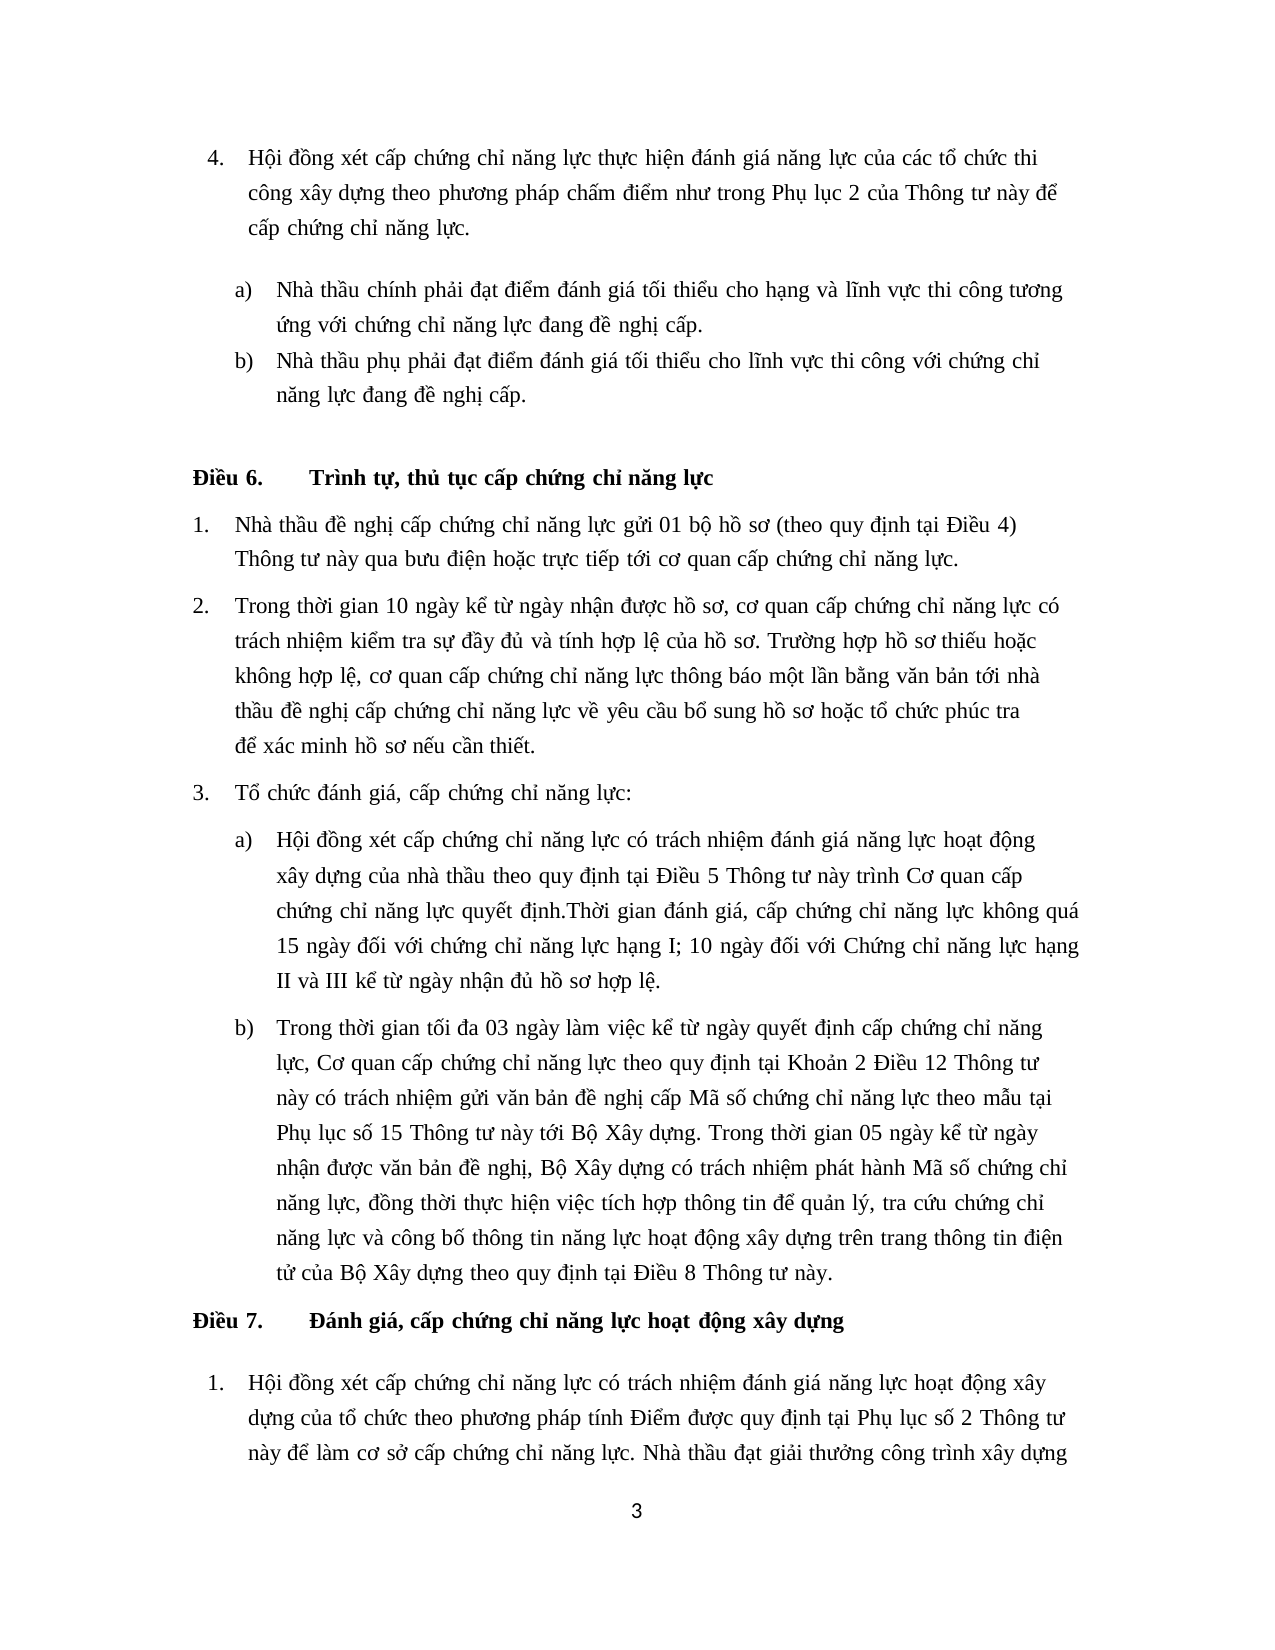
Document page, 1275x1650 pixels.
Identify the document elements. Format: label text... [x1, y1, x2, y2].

list Nhà thầu đề nghị cấp chứng chỉ năng lực gửi 01 bộ hồ sơ (theo quy định tại Điều 4) Thông tư này qua bưu điện hoặc trực tiếp tới cơ quan cấp chứng chỉ năng lực. [192, 511, 1022, 572]
list Tổ chức đánh giá, cấp chứng chỉ năng lực: [192, 779, 1096, 806]
list Nhà thầu phụ phải đạt điểm đánh giá tối thiểu cho lĩnh vực thi công với chứng chỉ năng lực đang đề nghị cấp. [234, 347, 1047, 408]
list Trong thời gian 10 ngày kể từ ngày nhận được hồ sơ, cơ quan cấp chứng chỉ năng lực có trách nhiệm kiểm tra sự đầy đủ và tính hợp lệ của hồ sơ. Trường hợp hồ sơ thiếu hoặc không hợp lệ, cơ quan cấp chứng chỉ năng lực thông báo một lần bằng văn bản tới nhà thầu đề nghị cấp chứng chỉ năng lực về yêu cầu bổ sung hồ sơ hoặc tổ chức phúc tra [192, 592, 1067, 724]
text để xác minh hồ sơ nếu cần thiết. [234, 732, 1096, 759]
list Trong thời gian tối đa 03 ngày làm việc kể từ ngày quyết định cấp chứng chỉ năng lực, Cơ quan cấp chứng chỉ năng lực theo quy định tại Khoản 2 Điều 12 Thông tư này có trách nhiệm gửi văn bản đề nghị cấp Mã số chứng chỉ năng lực theo mẫu tại Phụ lục số 15 Thông tư này tới Bộ Xây dựng. Trong thời gian 05 ngày kể từ ngày nhận được văn bản đề nghị, Bộ Xây dựng có trách nhiệm phát hành Mã số chứng chỉ năng lực, đồng thời thực hiện việc tích hợp thông tin để quản lý, tra cứu chứng chỉ năng lực và công bố thông tin năng lực hoạt động xây dựng trên trang thông tin điện tử của Bộ Xây dựng theo quy định tại Điều 8 Thông tư này. [234, 1014, 1075, 1286]
text chứng chỉ năng lực quyết định.Thời gian đánh giá, cấp chứng chỉ năng lực không quá 15 ngày đối với chứng chỉ năng lực hạng I; 10 ngày đối với Chứng chỉ năng lực hạng II và III kể từ ngày nhận đủ hồ sơ hợp lệ. [276, 897, 1080, 993]
list Hội đồng xét cấp chứng chỉ năng lực có trách nhiệm đánh giá năng lực hoạt động xây dựng của tổ chức theo phương pháp tính Điểm được quy định tại Phụ lục số 2 Thông tư này để làm cơ sở cấp chứng chỉ năng lực. Nhà thầu đạt giải thưởng công trình xây dựng [207, 1369, 1073, 1465]
text Điều 7. Đánh giá, cấp chứng chỉ năng lực hoạt động xây dựng [192, 1307, 1096, 1333]
list Nhà thầu chính phải đạt điểm đánh giá tối thiểu cho hạng và lĩnh vực thi công tương ứng với chứng chỉ năng lực đang đề nghị cấp. [234, 277, 1069, 338]
list Hội đồng xét cấp chứng chỉ năng lực có trách nhiệm đánh giá năng lực hoạt động xây dựng của nhà thầu theo quy định tại Điều 5 Thông tư này trình Cơ quan cấp [234, 826, 1042, 888]
text Điều 6. Trình tự, thủ tục cấp chứng chỉ năng lực [192, 464, 1096, 491]
list Hội đồng xét cấp chứng chỉ năng lực thực hiện đánh giá năng lực của các tổ chức thi công xây dựng theo phương pháp chấm điểm như trong Phụ lục 2 của Thông tư này để cấp chứng chỉ năng lực. [207, 143, 1064, 240]
